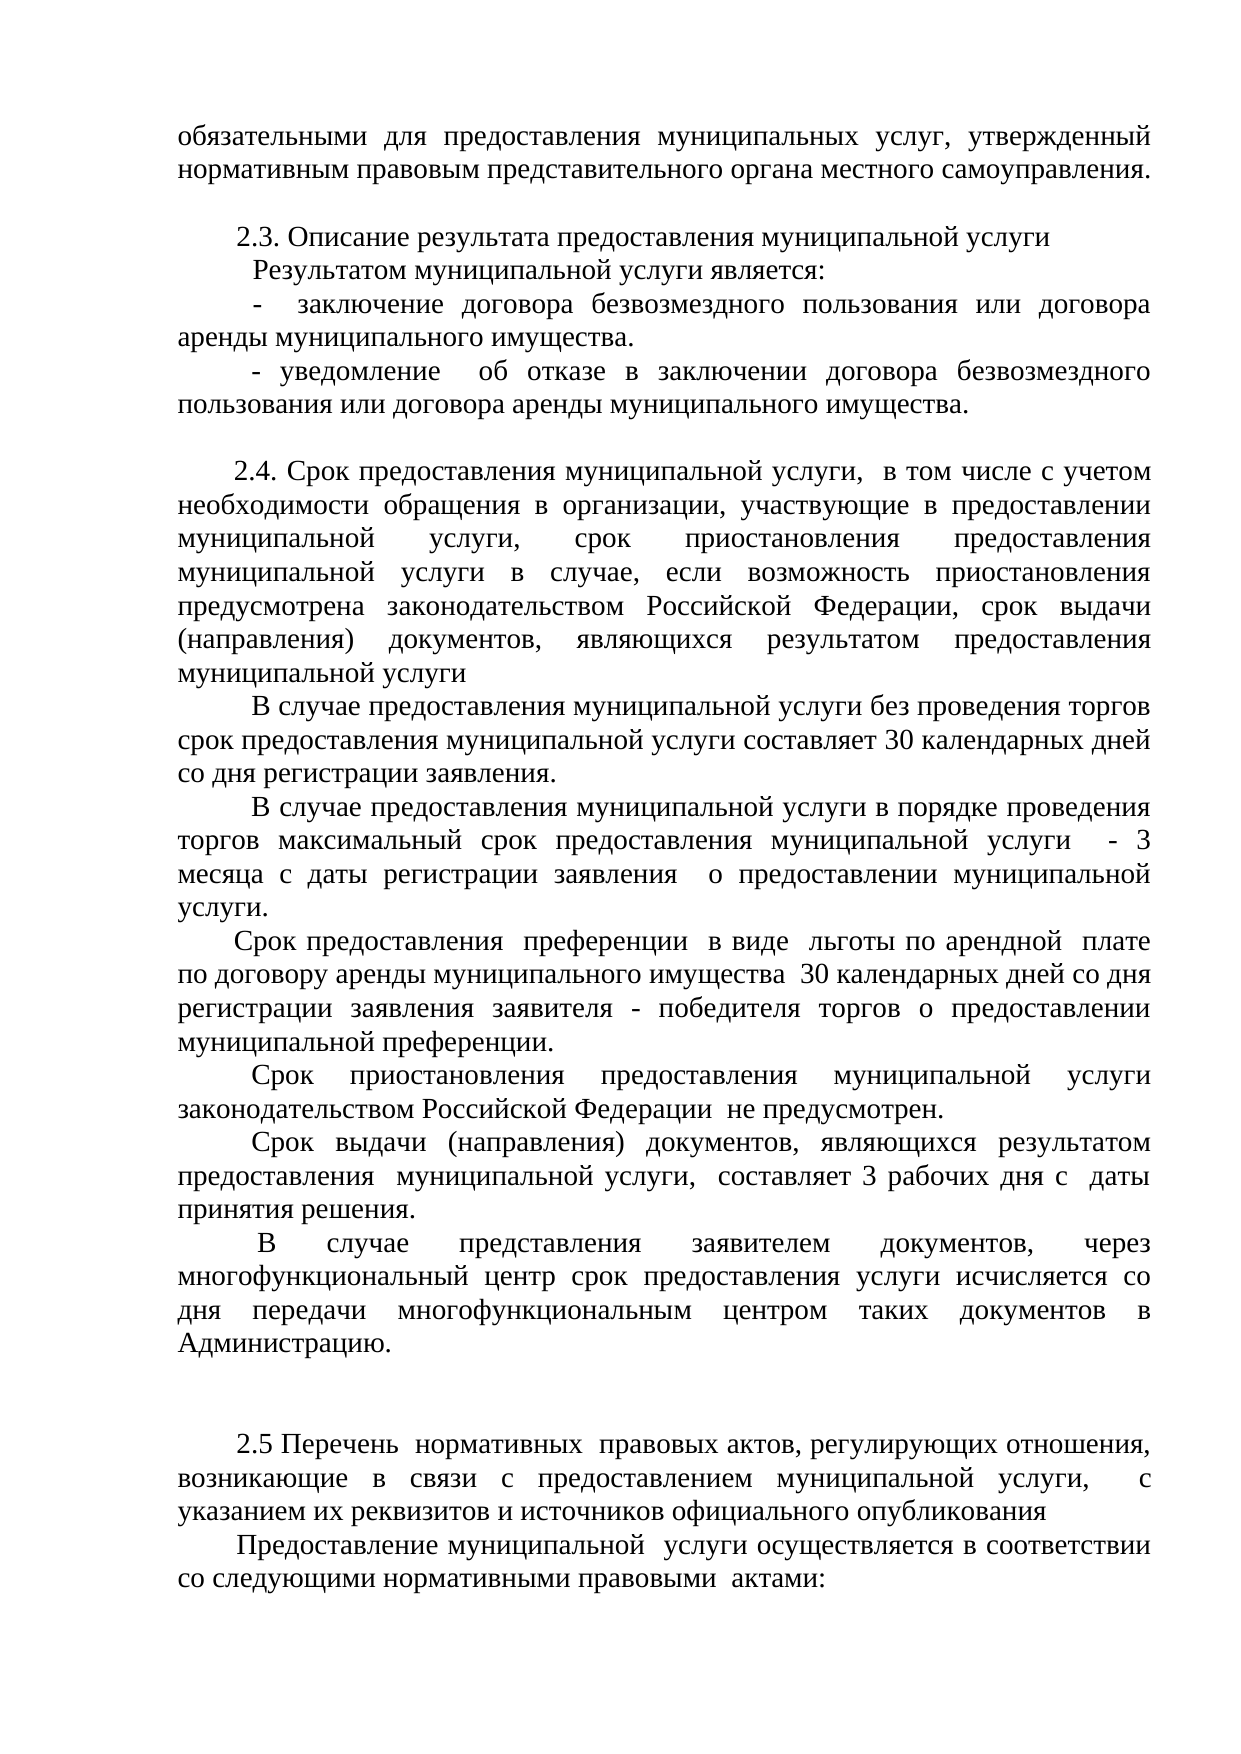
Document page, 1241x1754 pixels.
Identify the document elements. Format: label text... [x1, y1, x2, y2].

text В случае предоставления муниципальной услуги без проведения торгов срок предоставления муниципальной услуги составляет 30 календарных дней со дня регистрации заявления. [177, 688, 1152, 789]
text 2.4. Срок предоставления муниципальной услуги, в том числе с учетом необходимости обращения в организации, участвующие в предоставлении муниципальной услуги, срок приостановления предоставления муниципальной услуги в случае, если возможность приостановления предусмотрена законодательством Российской Федерации, срок выдачи (направления) документов, являющихся результатом предоставления муниципальной услуги [177, 453, 1152, 688]
text Срок выдачи (направления) документов, являющихся результатом предоставления муниципальной услуги, составляет 3 рабочих дня с даты принятия решения. [177, 1124, 1152, 1225]
text Срок предоставления преференции в виде льготы по арендной плате по договору аренды муниципального имущества 30 календарных дней со дня регистрации заявления заявителя - победителя торгов о предоставлении муниципальной преференции. [177, 923, 1152, 1057]
text - заключение договора безвозмездного пользования или договора аренды муниципального имущества. [177, 286, 1152, 353]
text В случае представления заявителем документов, через многофункциональный центр срок предоставления услуги исчисляется со дня передачи многофункциональным центром таких документов в Администрацию. [177, 1225, 1152, 1359]
text В случае предоставления муниципальной услуги в порядке проведения торгов максимальный срок предоставления муниципальной услуги - 3 месяца с даты регистрации заявления о предоставлении муниципальной услуги. [177, 789, 1152, 923]
text 2.3. Описание результата предоставления муниципальной услуги [177, 219, 1152, 252]
text 2.5 Перечень нормативных правовых актов, регулирующих отношения, возникающие в связи с предоставлением муниципальной услуги, с указанием их реквизитов и источников официального опубликования [177, 1426, 1152, 1527]
text Срок приостановления предоставления муниципальной услуги законодательством Российской Федерации не предусмотрен. [177, 1057, 1152, 1124]
text - уведомление об отказе в заключении договора безвозмездного пользования или договора аренды муниципального имущества. [177, 353, 1152, 420]
text Результатом муниципальной услуги является: [177, 252, 1152, 286]
text Предоставление муниципальной услуги осуществляется в соответствии со следующими нормативными правовыми актами: [177, 1527, 1152, 1594]
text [177, 118, 1152, 185]
